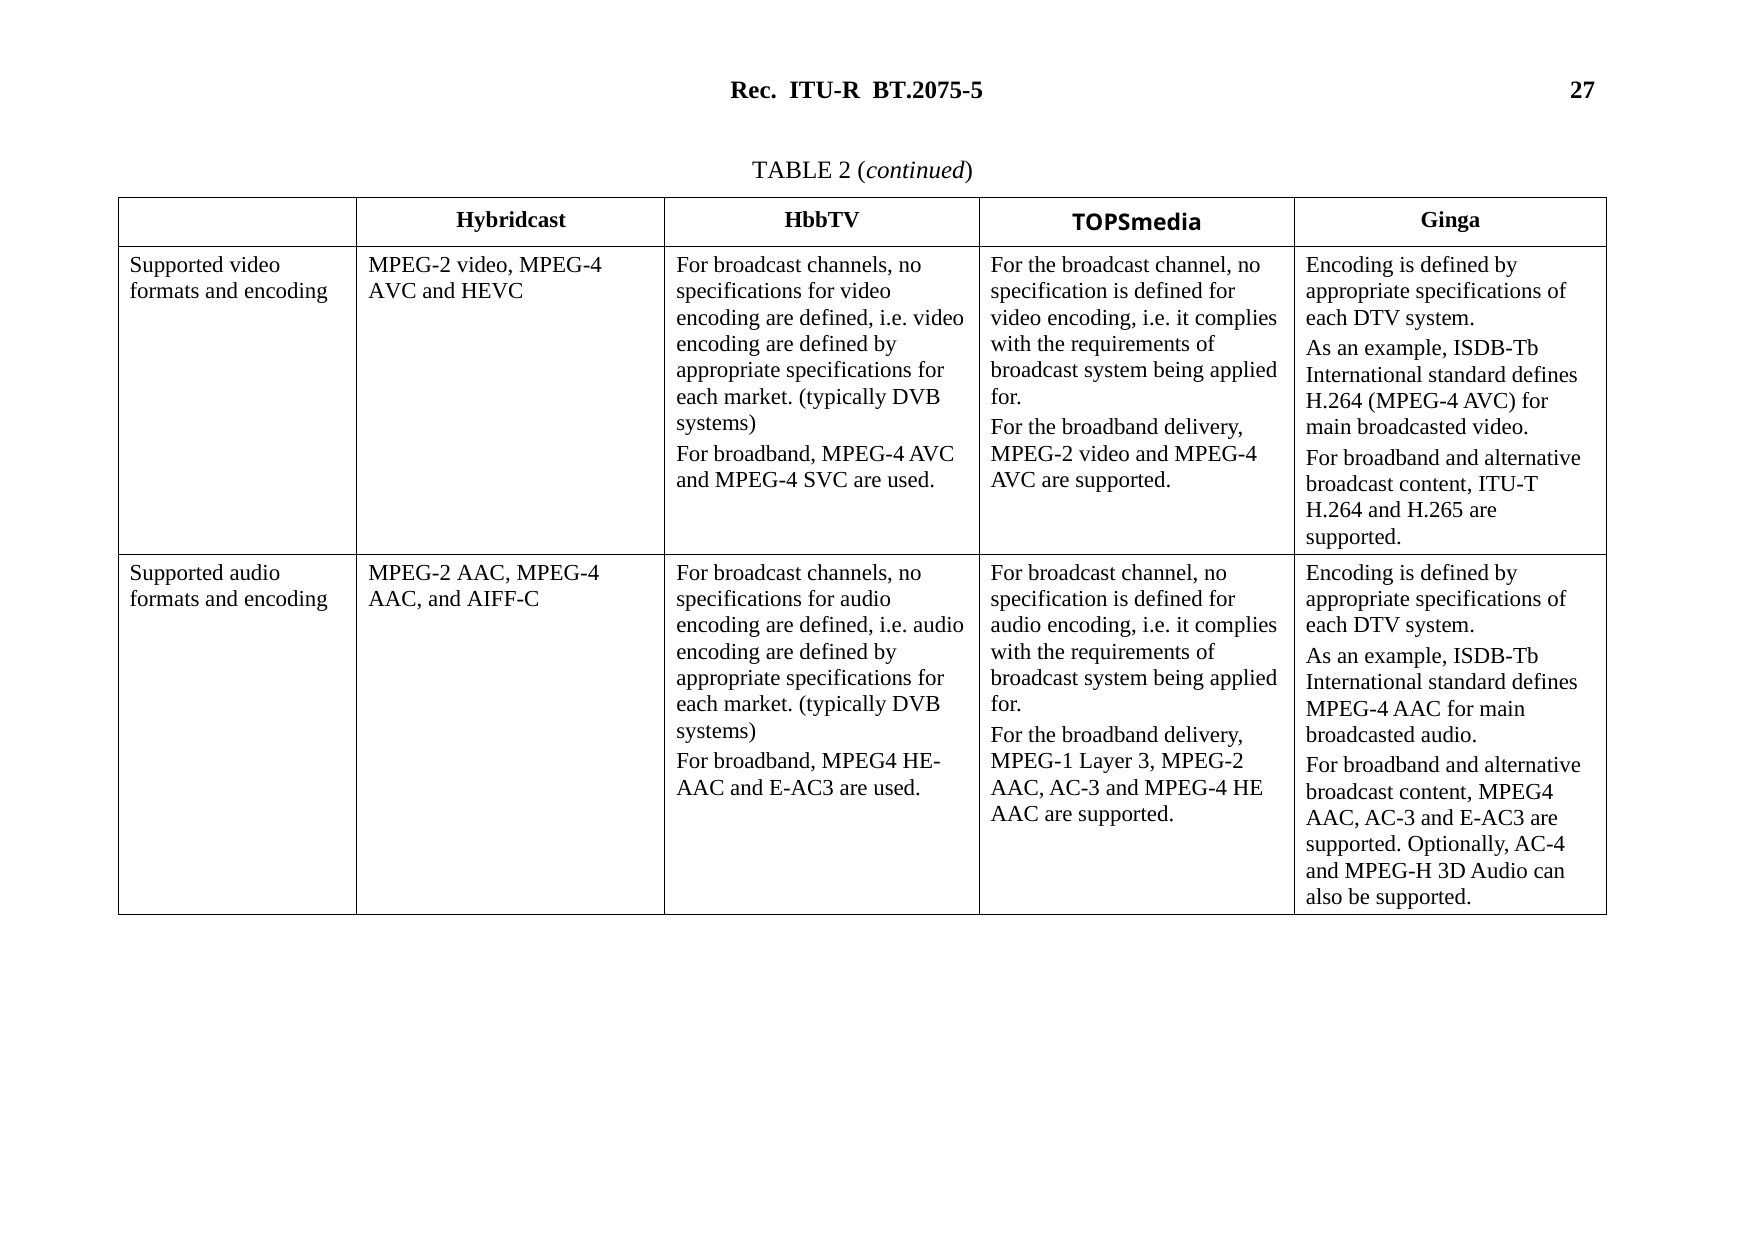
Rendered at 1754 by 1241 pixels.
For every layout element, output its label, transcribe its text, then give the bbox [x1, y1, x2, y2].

table_header Hybridcast [357, 198, 664, 246]
table_cell For broadcast channels, no specifications for video encoding are defined, i.e. video encoding are defined by appropriate specifications for each market. (typically DVB systems) For broadband, MPEG-4 AVC and MPEG-4 SVC are used. [665, 247, 979, 553]
table_cell For the broadcast channel, no specification is defined for video encoding, i.e. it complies with the requirements of broadcast system being applied for. For the broadband delivery, MPEG-2 video and MPEG-4 AVC are supported. [980, 247, 1294, 553]
table_header TOPSmedia [980, 198, 1294, 246]
table_cell Encoding is defined by appropriate specifications of each DTV system. As an example, ISDB-Tb International standard defines MPEG-4 AAC for main broadcasted audio. For broadband and alternative broadcast content, MPEG4 AAC, AC-3 and E-AC3 are supported. Optionally, AC-4 and MPEG-H 3D Audio can also be supported. [1295, 555, 1606, 914]
table_cell Supported video formats and encoding [119, 247, 356, 553]
table_cell For broadcast channels, no specifications for audio encoding are defined, i.e. audio encoding are defined by appropriate specifications for each market. (typically DVB systems) For broadband, MPEG4 HE-AAC and E-AC3 are used. [665, 555, 979, 914]
table_cell MPEG-2 video, MPEG-4 AVC and HEVC [357, 247, 664, 553]
table_header Ginga [1295, 198, 1606, 246]
table_cell Encoding is defined by appropriate specifications of each DTV system. As an example, ISDB-Tb International standard defines H.264 (MPEG-4 AVC) for main broadcasted video. For broadband and alternative broadcast content, ITU-T H.264 and H.265 are supported. [1295, 247, 1606, 553]
text TABLE 2 (continued) [118, 156, 1606, 184]
table_cell Supported audio formats and encoding [119, 555, 356, 914]
table_cell MPEG-2 AAC, MPEG-4 AAC, and AIFF-C [357, 555, 664, 914]
table_header [119, 198, 356, 246]
table_header HbbTV [665, 198, 979, 246]
table_cell For broadcast channel, no specification is defined for audio encoding, i.e. it complies with the requirements of broadcast system being applied for. For the broadband delivery, MPEG-1 Layer 3, MPEG-2 AAC, AC-3 and MPEG-4 HE AAC are supported. [980, 555, 1294, 914]
